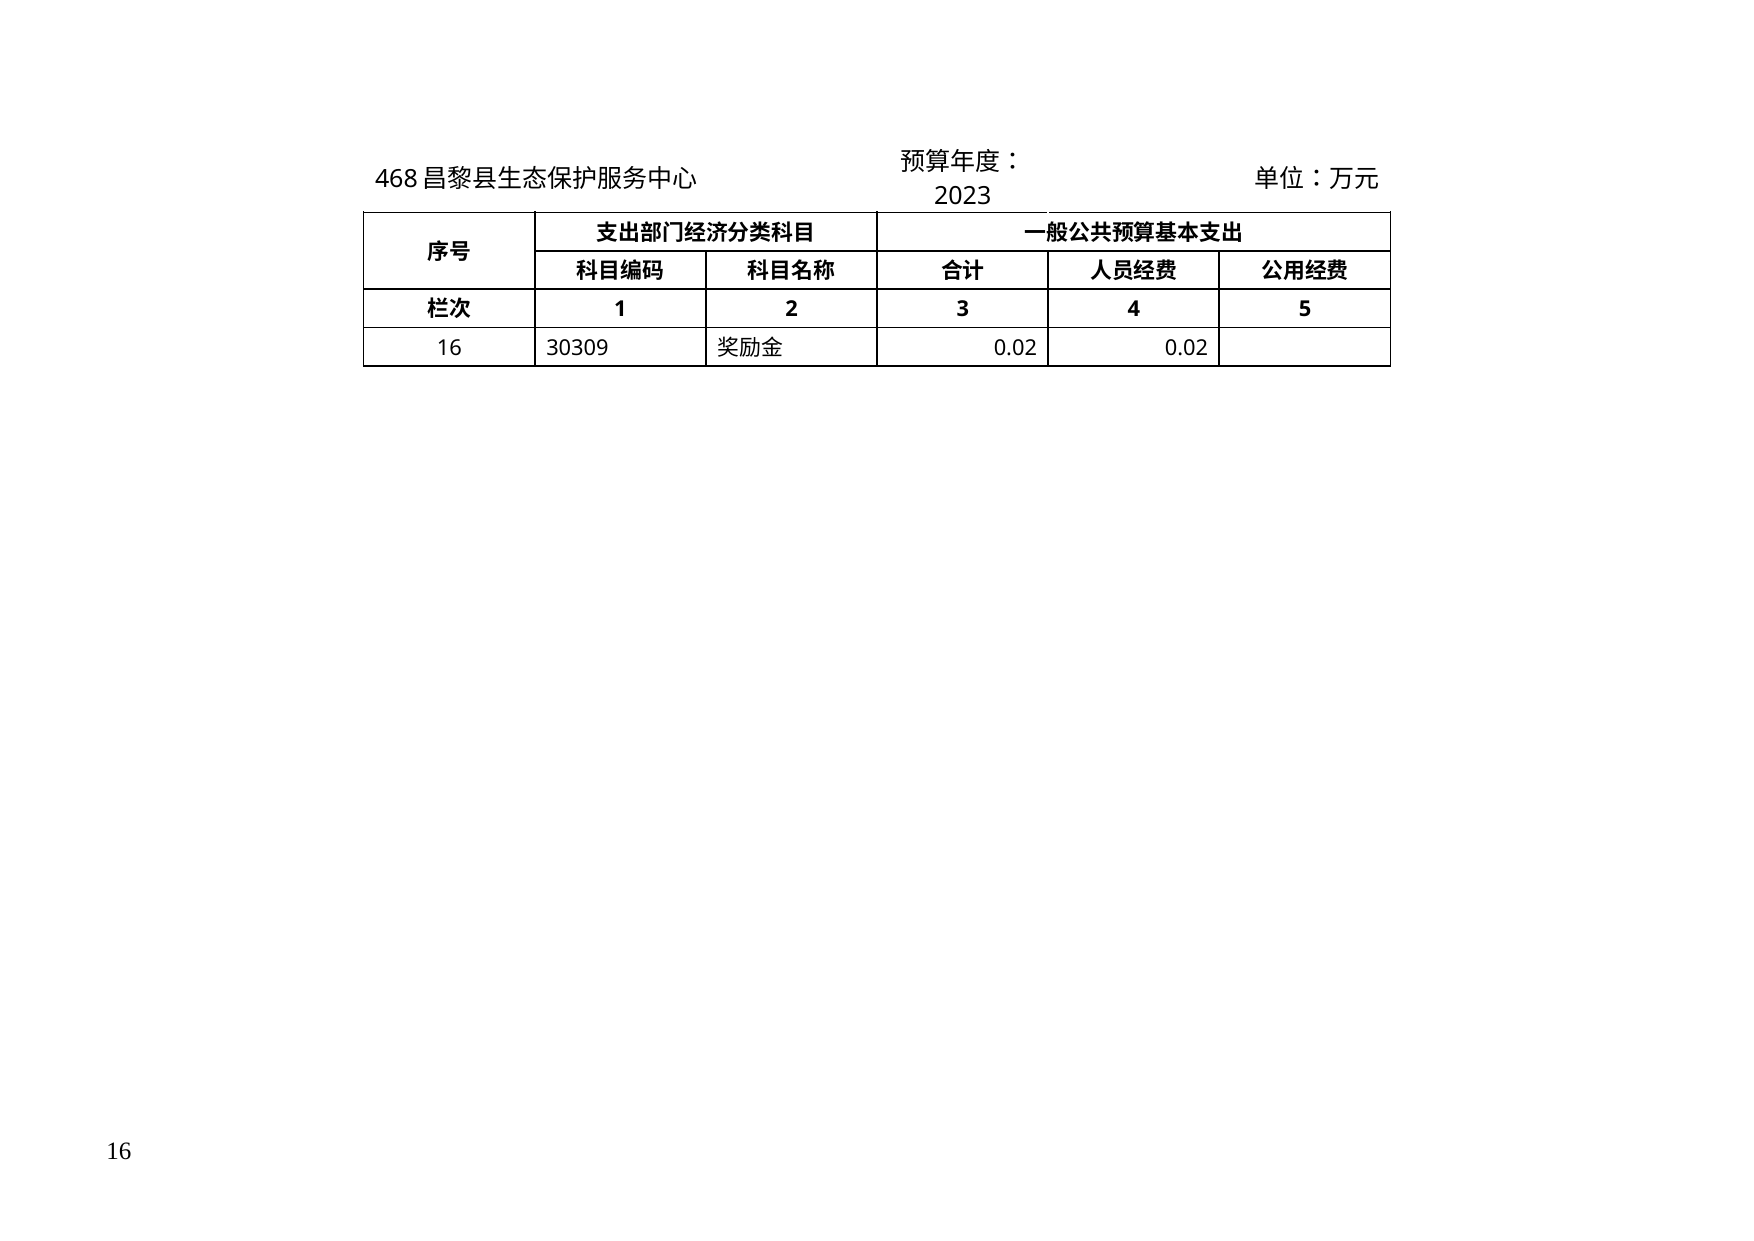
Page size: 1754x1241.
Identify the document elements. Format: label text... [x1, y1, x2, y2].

table_cell 公用经费 [1220, 252, 1390, 288]
table_cell 3 [878, 290, 1047, 327]
table_cell 合计 [878, 252, 1047, 288]
table_cell 一般公共预算基本支出 [878, 213, 1390, 250]
table_cell [1220, 328, 1390, 365]
table_cell 人员经费 [1049, 252, 1218, 288]
table_cell 2 [707, 290, 876, 327]
table_cell 1 [536, 290, 705, 327]
table_header 预算年度：2023 [878, 143, 1047, 211]
table_cell 奖励金 [707, 328, 876, 365]
table_cell 序号 [364, 213, 534, 288]
table_cell 0.02 [1049, 328, 1218, 365]
table_cell 16 [364, 328, 534, 365]
table_cell 支出部门经济分类科目 [536, 213, 876, 250]
table_cell 栏次 [364, 290, 534, 327]
table_cell 科目编码 [536, 252, 705, 288]
table_cell 30309 [536, 328, 705, 365]
table_header 468昌黎县生态保护服务中心 [364, 143, 876, 211]
table_cell 科目名称 [707, 252, 876, 288]
table_cell 5 [1220, 290, 1390, 327]
table_cell 0.02 [878, 328, 1047, 365]
table_header 单位：万元 [1049, 143, 1390, 211]
table_cell 4 [1049, 290, 1218, 327]
